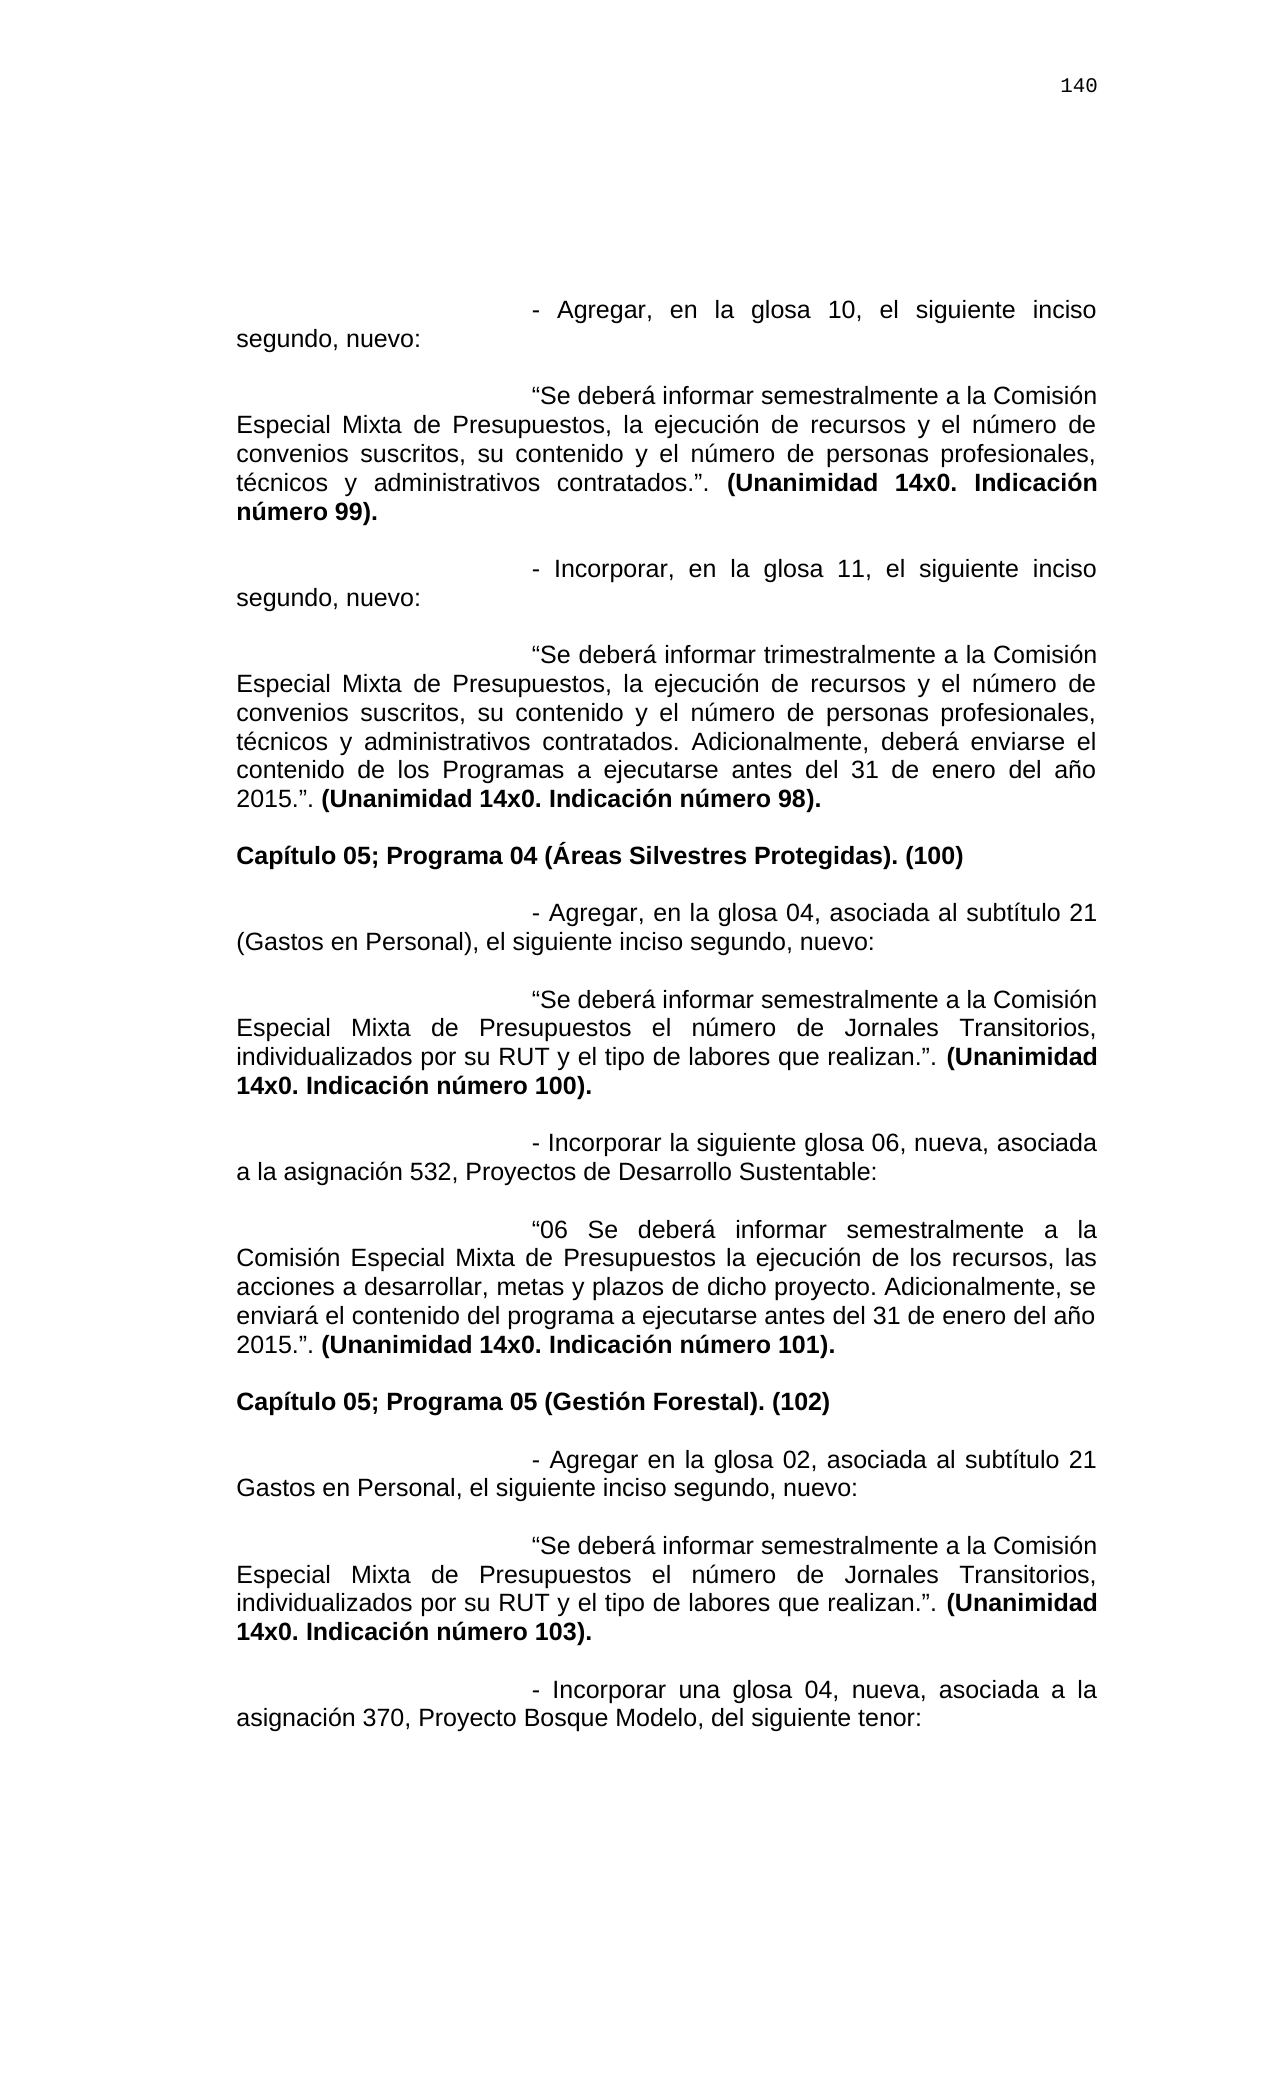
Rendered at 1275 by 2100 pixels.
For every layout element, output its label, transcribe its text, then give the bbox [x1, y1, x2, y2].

text - Incorporar una glosa 04, nueva, asociada a la asignación 370, Proyecto Bosque Modelo, del siguiente tenor: [236, 1674, 1098, 1732]
text - Incorporar la siguiente glosa 06, nueva, asociada a la asignación 532, Proyectos de Desarrollo Sustentable: [236, 1128, 1098, 1186]
text Capítulo 05; Programa 04 (Áreas Silvestres Protegidas). (100) [236, 841, 1098, 869]
text “Se deberá informar semestralmente a la Comisión Especial Mixta de Presupuestos el número de Jornales Transitorios, individualizados por su RUT y el tipo de labores que realizan.”. (Unanimidad 14x0. Indicación número 103). [236, 1531, 1098, 1646]
text “Se deberá informar semestralmente a la Comisión Especial Mixta de Presupuestos el número de Jornales Transitorios, individualizados por su RUT y el tipo de labores que realizan.”. (Unanimidad 14x0. Indicación número 100). [236, 984, 1098, 1099]
text - Agregar, en la glosa 04, asociada al subtítulo 21 (Gastos en Personal), el siguiente inciso segundo, nuevo: [236, 898, 1098, 956]
text “Se deberá informar semestralmente a la Comisión Especial Mixta de Presupuestos, la ejecución de recursos y el número de convenios suscritos, su contenido y el número de personas profesionales, técnicos y administrativos contratados.”. (Unanimidad 14x0. Indicación número 99). [236, 382, 1098, 525]
text “Se deberá informar trimestralmente a la Comisión Especial Mixta de Presupuestos, la ejecución de recursos y el número de convenios suscritos, su contenido y el número de personas profesionales, técnicos y administrativos contratados. Adicionalmente, deberá enviarse el contenido de los Programas a ejecutarse antes del 31 de enero del año 2015.”. (Unanimidad 14x0. Indicación número 98). [236, 640, 1098, 813]
text - Agregar, en la glosa 10, el siguiente inciso segundo, nuevo: [236, 295, 1098, 353]
text - Agregar en la glosa 02, asociada al subtítulo 21 Gastos en Personal, el siguiente inciso segundo, nuevo: [236, 1444, 1098, 1502]
text “06 Se deberá informar semestralmente a la Comisión Especial Mixta de Presupuestos la ejecución de los recursos, las acciones a desarrollar, metas y plazos de dicho proyecto. Adicionalmente, se enviará el contenido del programa a ejecutarse antes del 31 de enero del año 2015.”. (Unanimidad 14x0. Indicación número 101). [236, 1214, 1098, 1358]
text Capítulo 05; Programa 05 (Gestión Forestal). (102) [236, 1387, 1098, 1416]
text - Incorporar, en la glosa 11, el siguiente inciso segundo, nuevo: [236, 554, 1098, 612]
